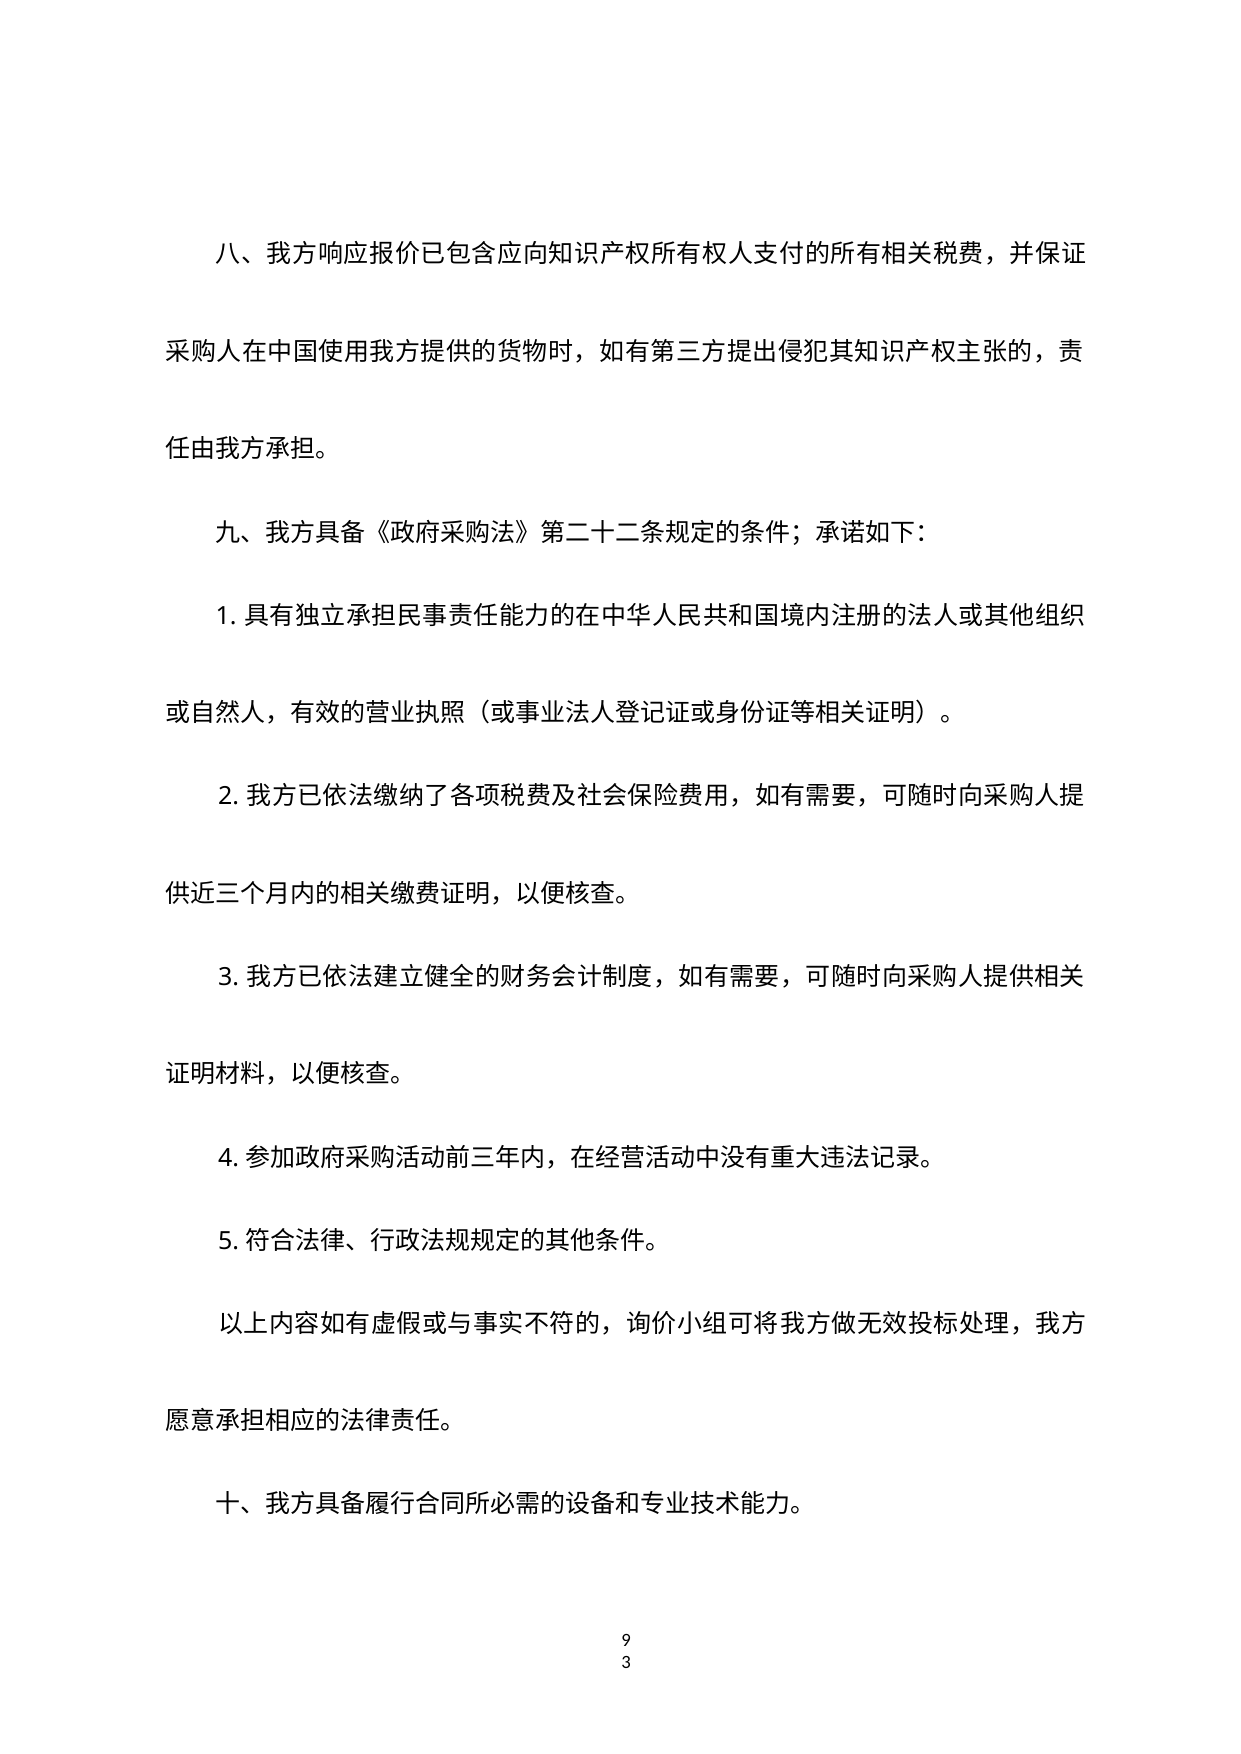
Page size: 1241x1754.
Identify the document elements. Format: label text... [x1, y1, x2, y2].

text 以上内容如有虚假或与事实不符的，询价小组可将我方做无效投标处理，我方愿意承担相应的法律责任。 [165, 1289, 1087, 1451]
text 3. 我方已依法建立健全的财务会计制度，如有需要，可随时向采购人提供相关证明材料，以便核查。 [165, 942, 1087, 1104]
text 八、我方响应报价已包含应向知识产权所有权人支付的所有相关税费，并保证采购人在中国使用我方提供的货物时，如有第三方提出侵犯其知识产权主张的，责任由我方承担。 [165, 219, 1087, 479]
text 九、我方具备《政府采购法》第二十二条规定的条件；承诺如下： [165, 498, 1087, 563]
text 5. 符合法律、行政法规规定的其他条件。 [165, 1206, 1087, 1271]
text 1. 具有独立承担民事责任能力的在中华人民共和国境内注册的法人或其他组织或自然人，有效的营业执照（或事业法人登记证或身份证等相关证明）。 [165, 581, 1087, 743]
text 2. 我方已依法缴纳了各项税费及社会保险费用，如有需要，可随时向采购人提供近三个月内的相关缴费证明，以便核查。 [165, 761, 1087, 924]
text 十、我方具备履行合同所必需的设备和专业技术能力。 [165, 1469, 1087, 1534]
text 4. 参加政府采购活动前三年内，在经营活动中没有重大违法记录。 [165, 1123, 1087, 1188]
